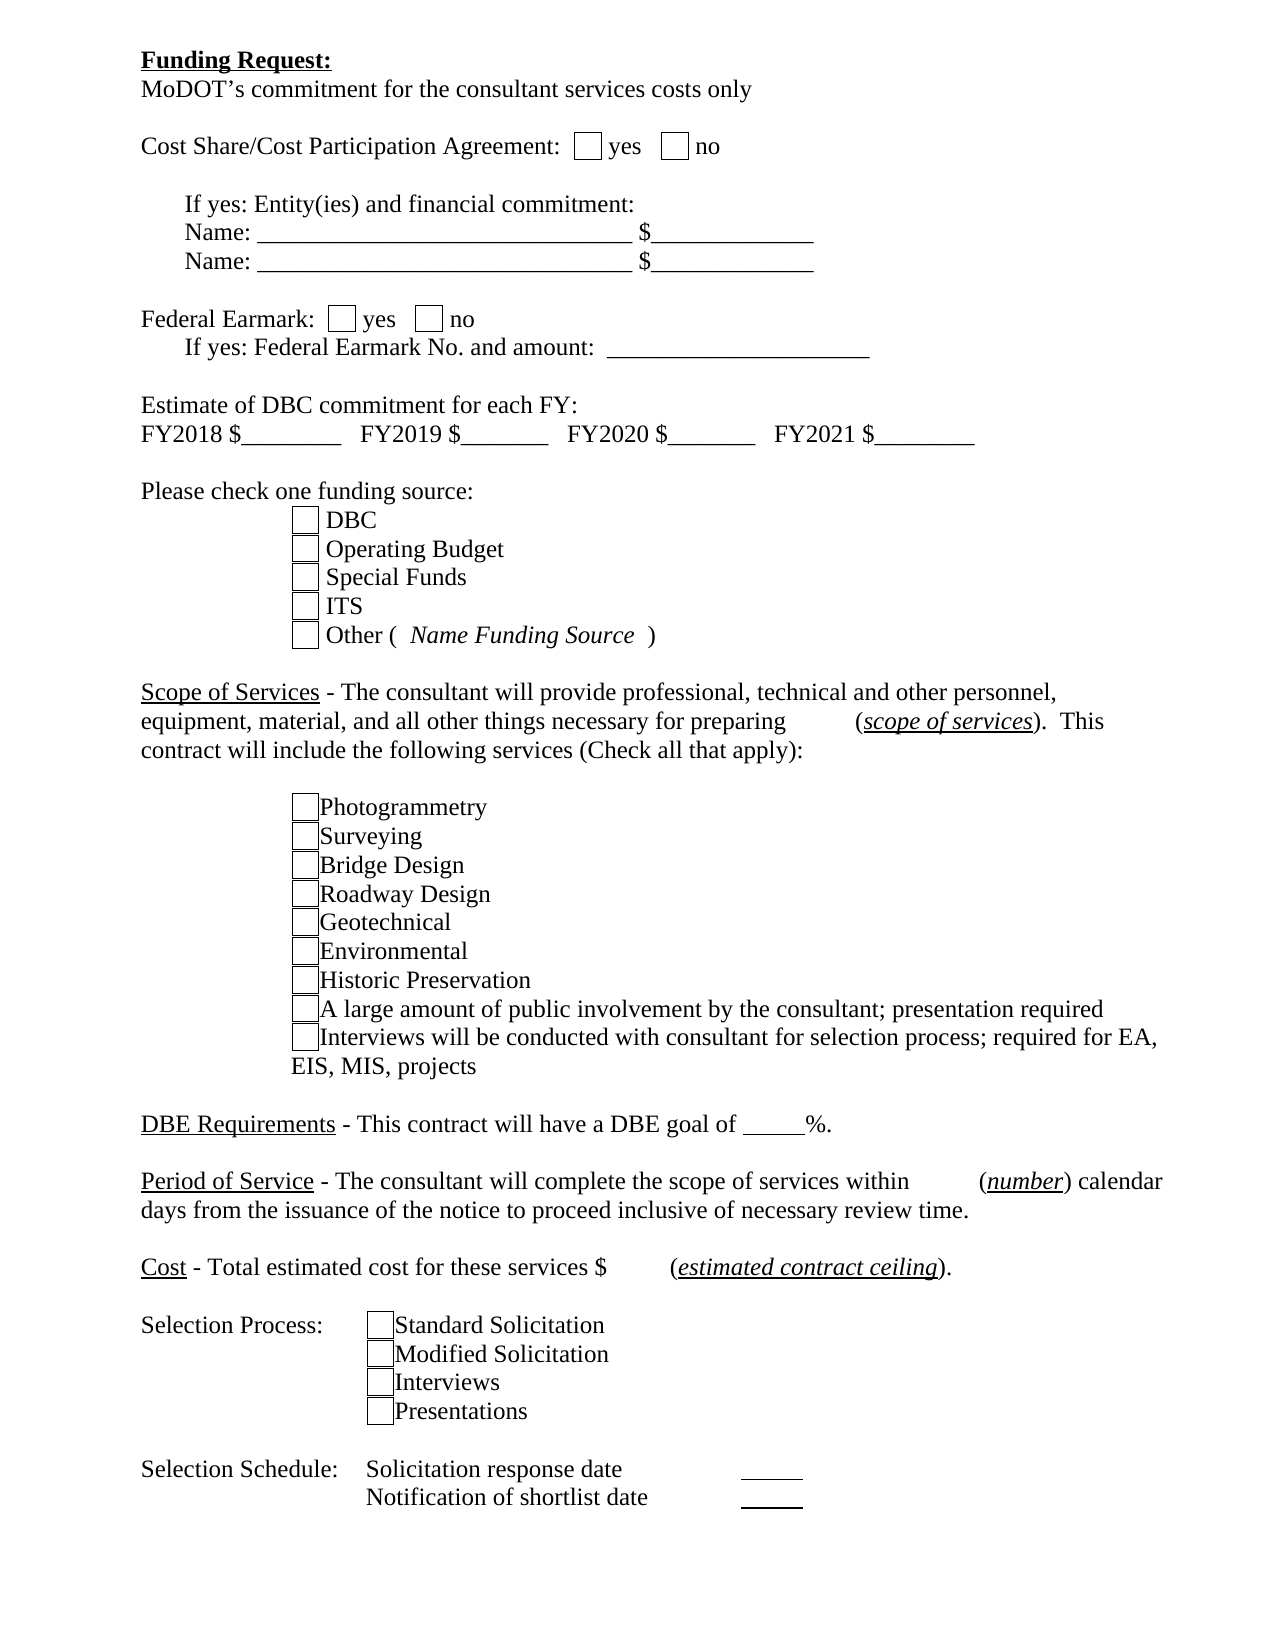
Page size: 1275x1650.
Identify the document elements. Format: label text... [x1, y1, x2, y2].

text Notification of shortlist date [141, 1482, 1162, 1511]
text FY2018 $________ FY2019 $_______ FY2020 $_______ FY2021 $________ [141, 419, 1162, 447]
text A large amount of public involvement by the consultant; presentation required [141, 994, 1162, 1022]
text Please check one funding source: [141, 476, 1162, 505]
text Selection Process: Standard Solicitation [141, 1310, 1162, 1339]
text Geotechnical [141, 907, 1162, 936]
text DBC [141, 505, 1162, 534]
text Historic Preservation [141, 965, 1162, 994]
text Presentations [141, 1396, 1162, 1425]
text Funding Request: [141, 45, 1162, 74]
text If yes: Entity(ies) and financial commitment: [141, 189, 1162, 217]
text Special Funds [141, 562, 1162, 591]
text MoDOT’s commitment for the consultant services costs only [141, 74, 1162, 102]
text Environmental [141, 936, 1162, 965]
text Name: ______________________________ $_____________ [141, 246, 1162, 275]
text Cost - Total estimated cost for these services $ (estimated contract ceiling). [141, 1252, 1162, 1281]
text Roadway Design [141, 879, 1162, 907]
text Photogrammetry [141, 792, 1162, 821]
text DBE Requirements - This contract will have a DBE goal of %. [141, 1109, 1162, 1137]
text Modified Solicitation [141, 1339, 1162, 1367]
text Bridge Design [141, 850, 1162, 879]
text Operating Budget [141, 534, 1162, 562]
text Estimate of DBC commitment for each FY: [141, 390, 1162, 419]
text ITS [141, 591, 1162, 620]
text Federal Earmark: yes no [141, 304, 1162, 332]
text Other ( Name Funding Source ) [141, 620, 1162, 649]
text Surveying [141, 821, 1162, 850]
text Name: ______________________________ $_____________ [141, 217, 1162, 246]
text Scope of Services - The consultant will provide professional, technical and other personnel, equipment, material, and all other things necessary for preparing (scope of services). This contract will include the following services (Check all that apply): [141, 677, 1162, 764]
text Interviews [141, 1367, 1162, 1396]
text Period of Service - The consultant will complete the scope of services within (number) calendar days from the issuance of the notice to proceed inclusive of necessary review time. [141, 1166, 1162, 1224]
text If yes: Federal Earmark No. and amount: _____________________ [141, 332, 1162, 361]
text Selection Schedule: Solicitation response date [141, 1454, 1162, 1482]
text Interviews will be conducted with consultant for selection process; required for EA, EIS, MIS, projects [291, 1022, 1162, 1080]
text Cost Share/Cost Participation Agreement: yes no [141, 131, 1162, 160]
